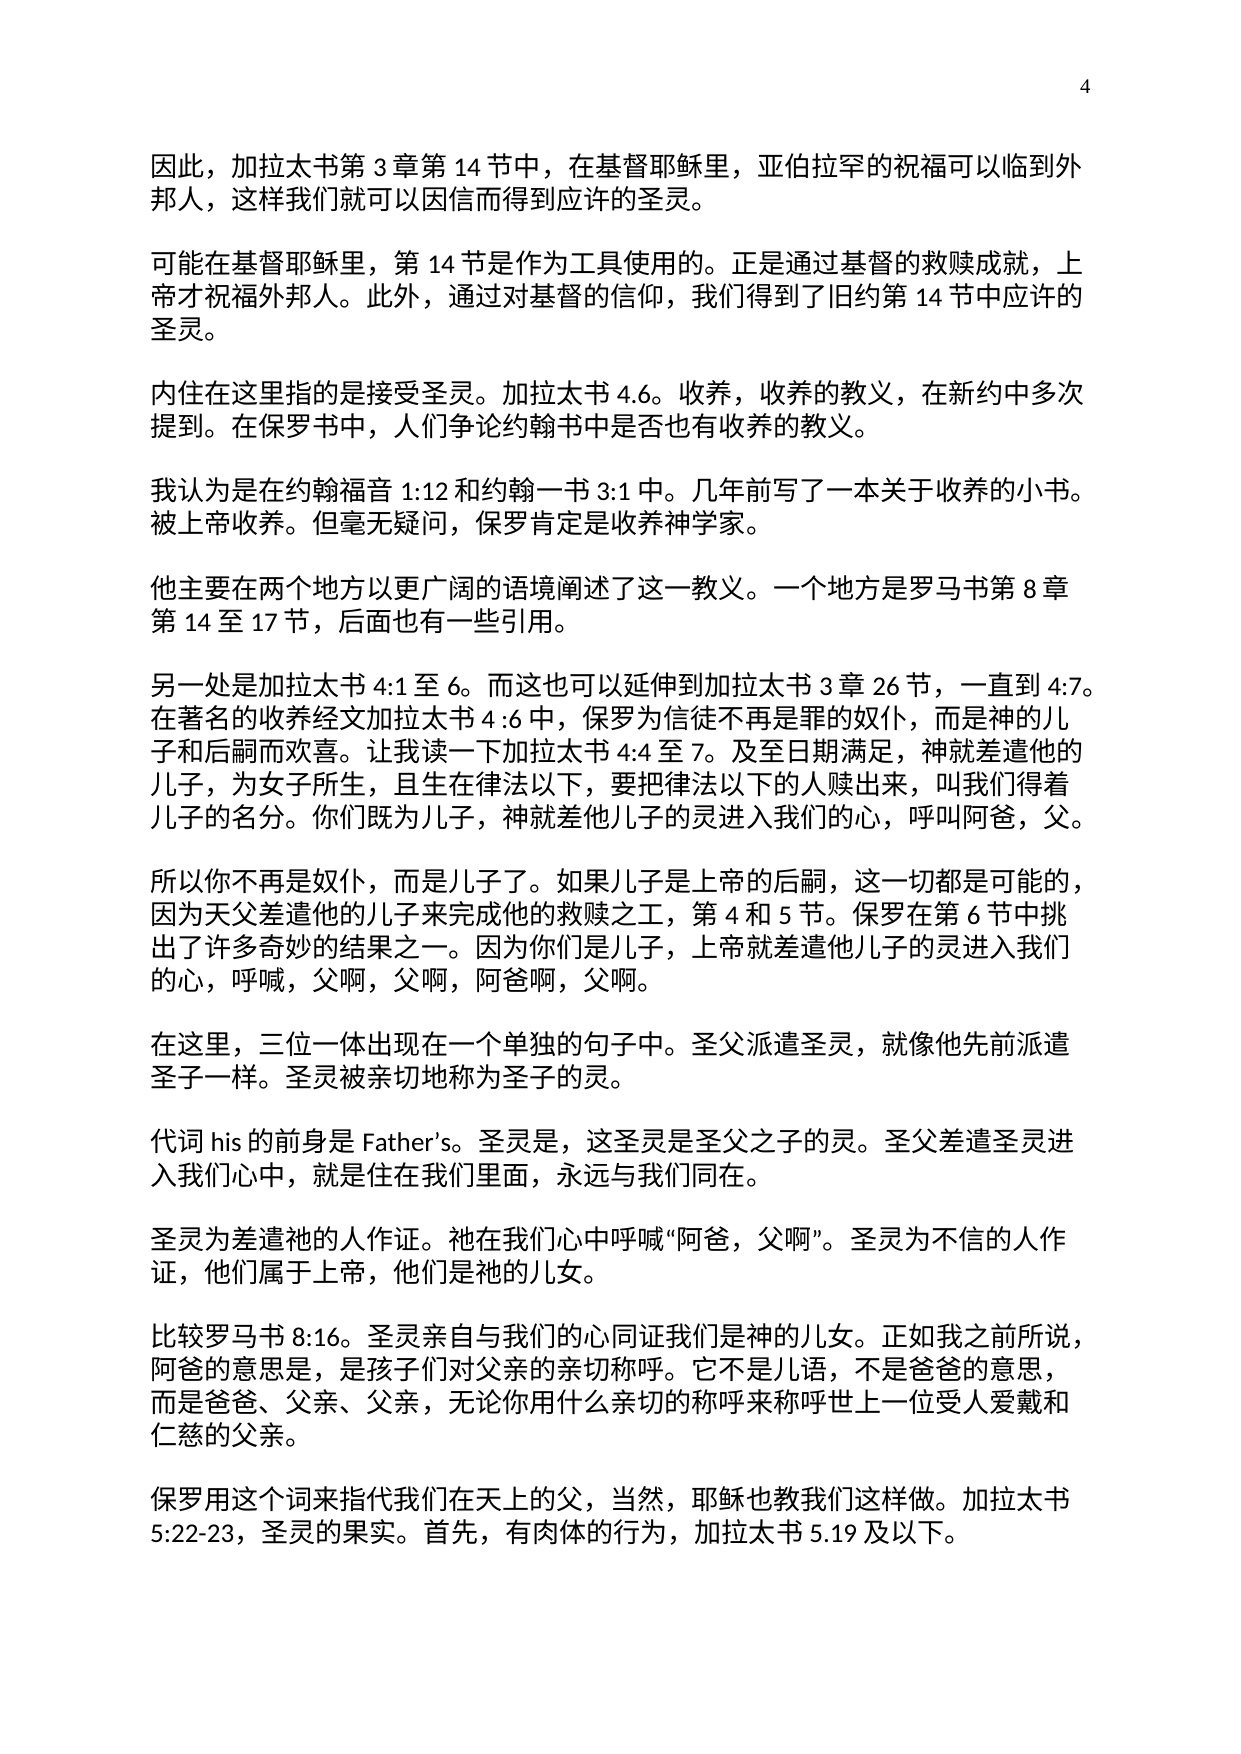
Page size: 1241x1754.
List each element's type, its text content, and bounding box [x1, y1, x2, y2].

text 内住在这里指的是接受圣灵。加拉太书 4.6。收养，收养的教义，在新约中多次提到。在保罗书中，人们争论约翰书中是否也有收养的教义。 [150, 377, 1090, 443]
text 他主要在两个地方以更广阔的语境阐述了这一教义。一个地方是罗马书第 8 章第 14 至 17 节，后面也有一些引用。 [150, 572, 1090, 638]
text 另一处是加拉太书 4:1 至 6。而这也可以延伸到加拉太书 3 章 26 节，一直到 4:7。在著名的收养经文加拉太书 4 :6 中，保罗为信徒不再是罪的奴仆，而是神的儿子和后嗣而欢喜。让我读一下加拉太书 4:4 至 7。及至日期满足，神就差遣他的儿子，为女子所生，且生在律法以下，要把律法以下的人赎出来，叫我们得着儿子的名分。你们既为儿子，神就差他儿子的灵进入我们的心，呼叫阿爸，父。 [150, 669, 1090, 834]
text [150, 150, 1090, 216]
text 在这里，三位一体出现在一个单独的句子中。圣父派遣圣灵，就像他先前派遣圣子一样。圣灵被亲切地称为圣子的灵。 [150, 1028, 1090, 1094]
text 可能在基督耶稣里，第 14 节是作为工具使用的。正是通过基督的救赎成就，上帝才祝福外邦人。此外，通过对基督的信仰，我们得到了旧约第 14 节中应许的圣灵。 [150, 247, 1090, 346]
text 圣灵为差遣祂的人作证。祂在我们心中呼喊“阿爸，父啊”。圣灵为不信的人作证，他们属于上帝，他们是祂的儿女。 [150, 1223, 1090, 1289]
text 我认为是在约翰福音 1:12 和约翰一书 3:1 中。几年前写了一本关于收养的小书。被上帝收养。但毫无疑问，保罗肯定是收养神学家。 [150, 474, 1090, 541]
text 比较罗马书 8:16。圣灵亲自与我们的心同证我们是神的儿女。正如我之前所说，阿爸的意思是，是孩子们对父亲的亲切称呼。它不是儿语，不是爸爸的意思，而是爸爸、父亲、父亲，无论你用什么亲切的称呼来称呼世上一位受人爱戴和仁慈的父亲。 [150, 1320, 1090, 1452]
text 保罗用这个词来指代我们在天上的父，当然，耶稣也教我们这样做。加拉太书 5:22-23，圣灵的果实。首先，有肉体的行为，加拉太书 5.19 及以下。 [150, 1483, 1090, 1549]
text 所以你不再是奴仆，而是儿子了。如果儿子是上帝的后嗣，这一切都是可能的，因为天父差遣他的儿子来完成他的救赎之工，第 4 和 5 节。保罗在第 6 节中挑出了许多奇妙的结果之一。因为你们是儿子，上帝就差遣他儿子的灵进入我们的心，呼喊，父啊，父啊，阿爸啊，父啊。 [150, 865, 1090, 997]
text 代词 his 的前身是 Father’s。圣灵是，这圣灵是圣父之子的灵。圣父差遣圣灵进入我们心中，就是住在我们里面，永远与我们同在。 [150, 1126, 1090, 1192]
